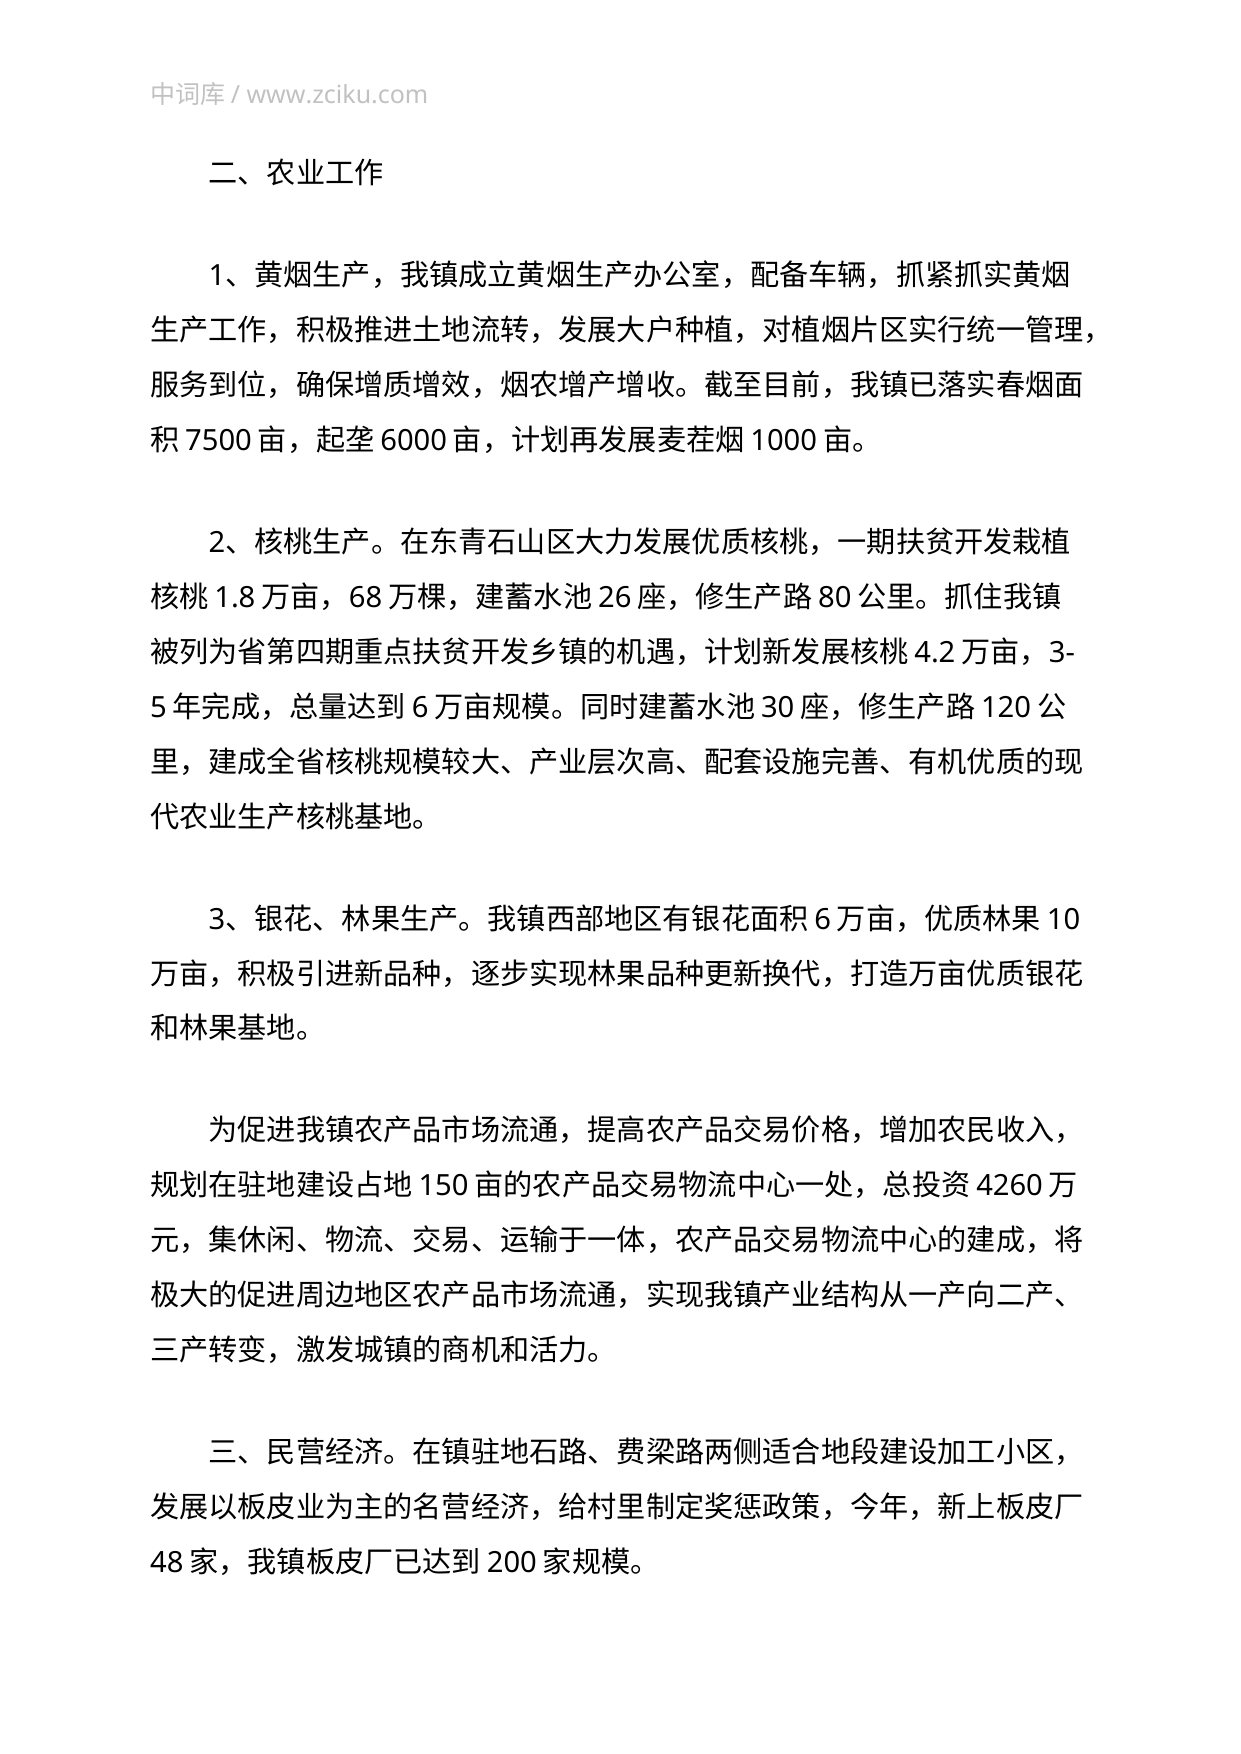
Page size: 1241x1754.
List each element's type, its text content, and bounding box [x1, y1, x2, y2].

text 二、农业工作 [150, 150, 1090, 192]
text 三、民营经济。在镇驻地石路、费梁路两侧适合地段建设加工小区，发展以板皮业为主的名营经济，给村里制定奖惩政策，今年，新上板皮厂48家，我镇板皮厂已达到200家规模。 [150, 1428, 1090, 1581]
text 1、黄烟生产，我镇成立黄烟生产办公室，配备车辆，抓紧抓实黄烟生产工作，积极推进土地流转，发展大户种植，对植烟片区实行统一管理，服务到位，确保增质增效，烟农增产增收。截至目前，我镇已落实春烟面积7500亩，起垄6000亩，计划再发展麦茬烟1000亩。 [150, 252, 1090, 459]
text 3、银花、林果生产。我镇西部地区有银花面积6万亩，优质林果10万亩，积极引进新品种，逐步实现林果品种更新换代，打造万亩优质银花和林果基地。 [150, 895, 1090, 1047]
text 2、核桃生产。在东青石山区大力发展优质核桃，一期扶贫开发栽植核桃1.8万亩，68万棵，建蓄水池26座，修生产路80公里。抓住我镇被列为省第四期重点扶贫开发乡镇的机遇，计划新发展核桃4.2万亩，3-5年完成，总量达到6万亩规模。同时建蓄水池30座，修生产路120公里，建成全省核桃规模较大、产业层次高、配套设施完善、有机优质的现代农业生产核桃基地。 [150, 518, 1090, 836]
text 为促进我镇农产品市场流通，提高农产品交易价格，增加农民收入，规划在驻地建设占地150亩的农产品交易物流中心一处，总投资4260万元，集休闲、物流、交易、运输于一体，农产品交易物流中心的建成，将极大的促进周边地区农产品市场流通，实现我镇产业结构从一产向二产、三产转变，激发城镇的商机和活力。 [150, 1107, 1090, 1369]
